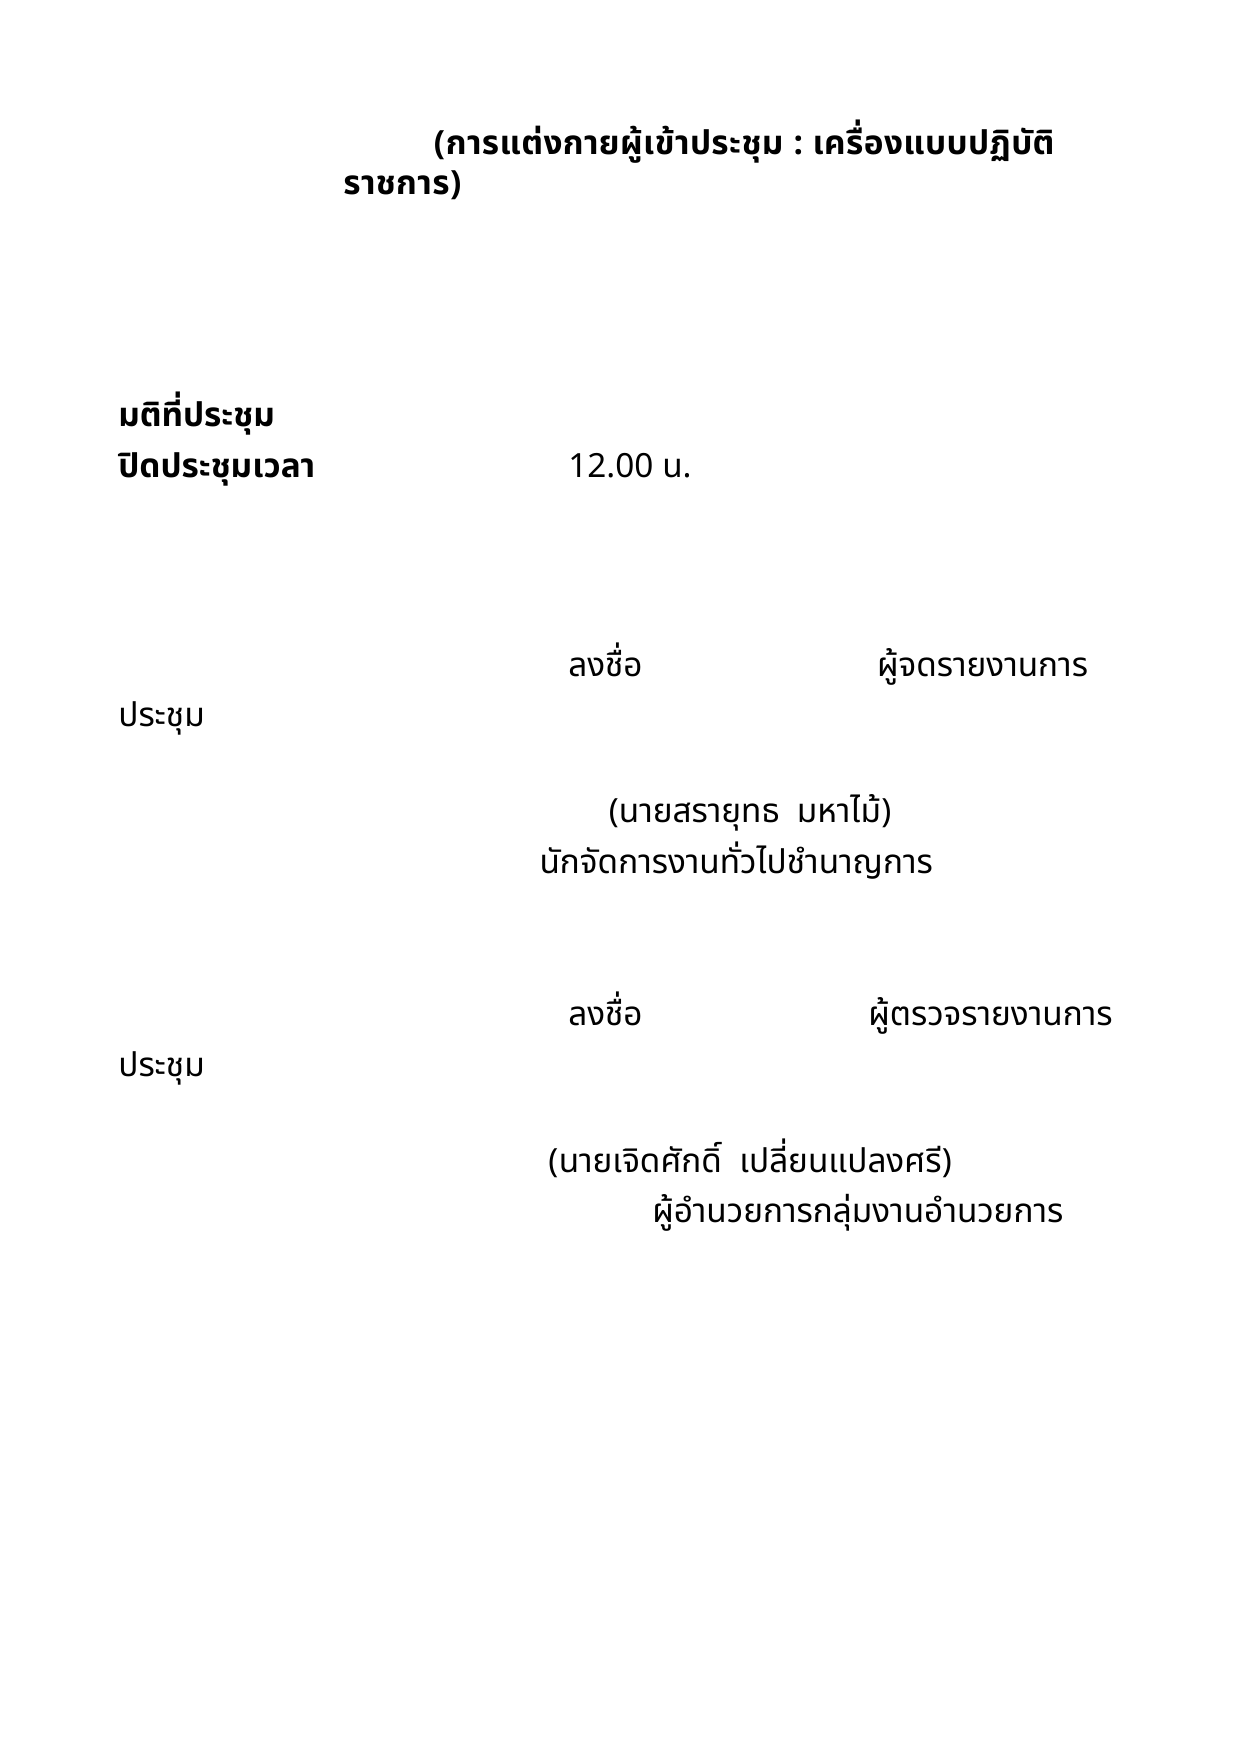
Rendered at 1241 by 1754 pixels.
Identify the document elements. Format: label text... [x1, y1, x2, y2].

text (นายสรายุทธ มหาไม้) [118, 787, 1122, 838]
text (นายเจิดศักดิ์ เปลี่ยนแปลงศรี) [118, 1137, 1122, 1187]
text ผู้อำนวยการกลุ่มงานอำนวยการ [118, 1187, 1122, 1238]
text ปิดประชุมเวลา 12.00 น. [118, 441, 1122, 492]
text (การแต่งกายผู้เข้าประชุม : เครื่องแบบปฏิบัติราชการ) [343, 118, 1122, 209]
text ลงชื่อ ผู้จดรายงานการประชุม [118, 641, 1122, 742]
text นักจัดการงานทั่วไปชำนาญการ [118, 838, 1122, 888]
text มติที่ประชุม [118, 391, 1122, 441]
text ลงชื่อ ผู้ตรวจรายงานการประชุม [118, 990, 1122, 1091]
